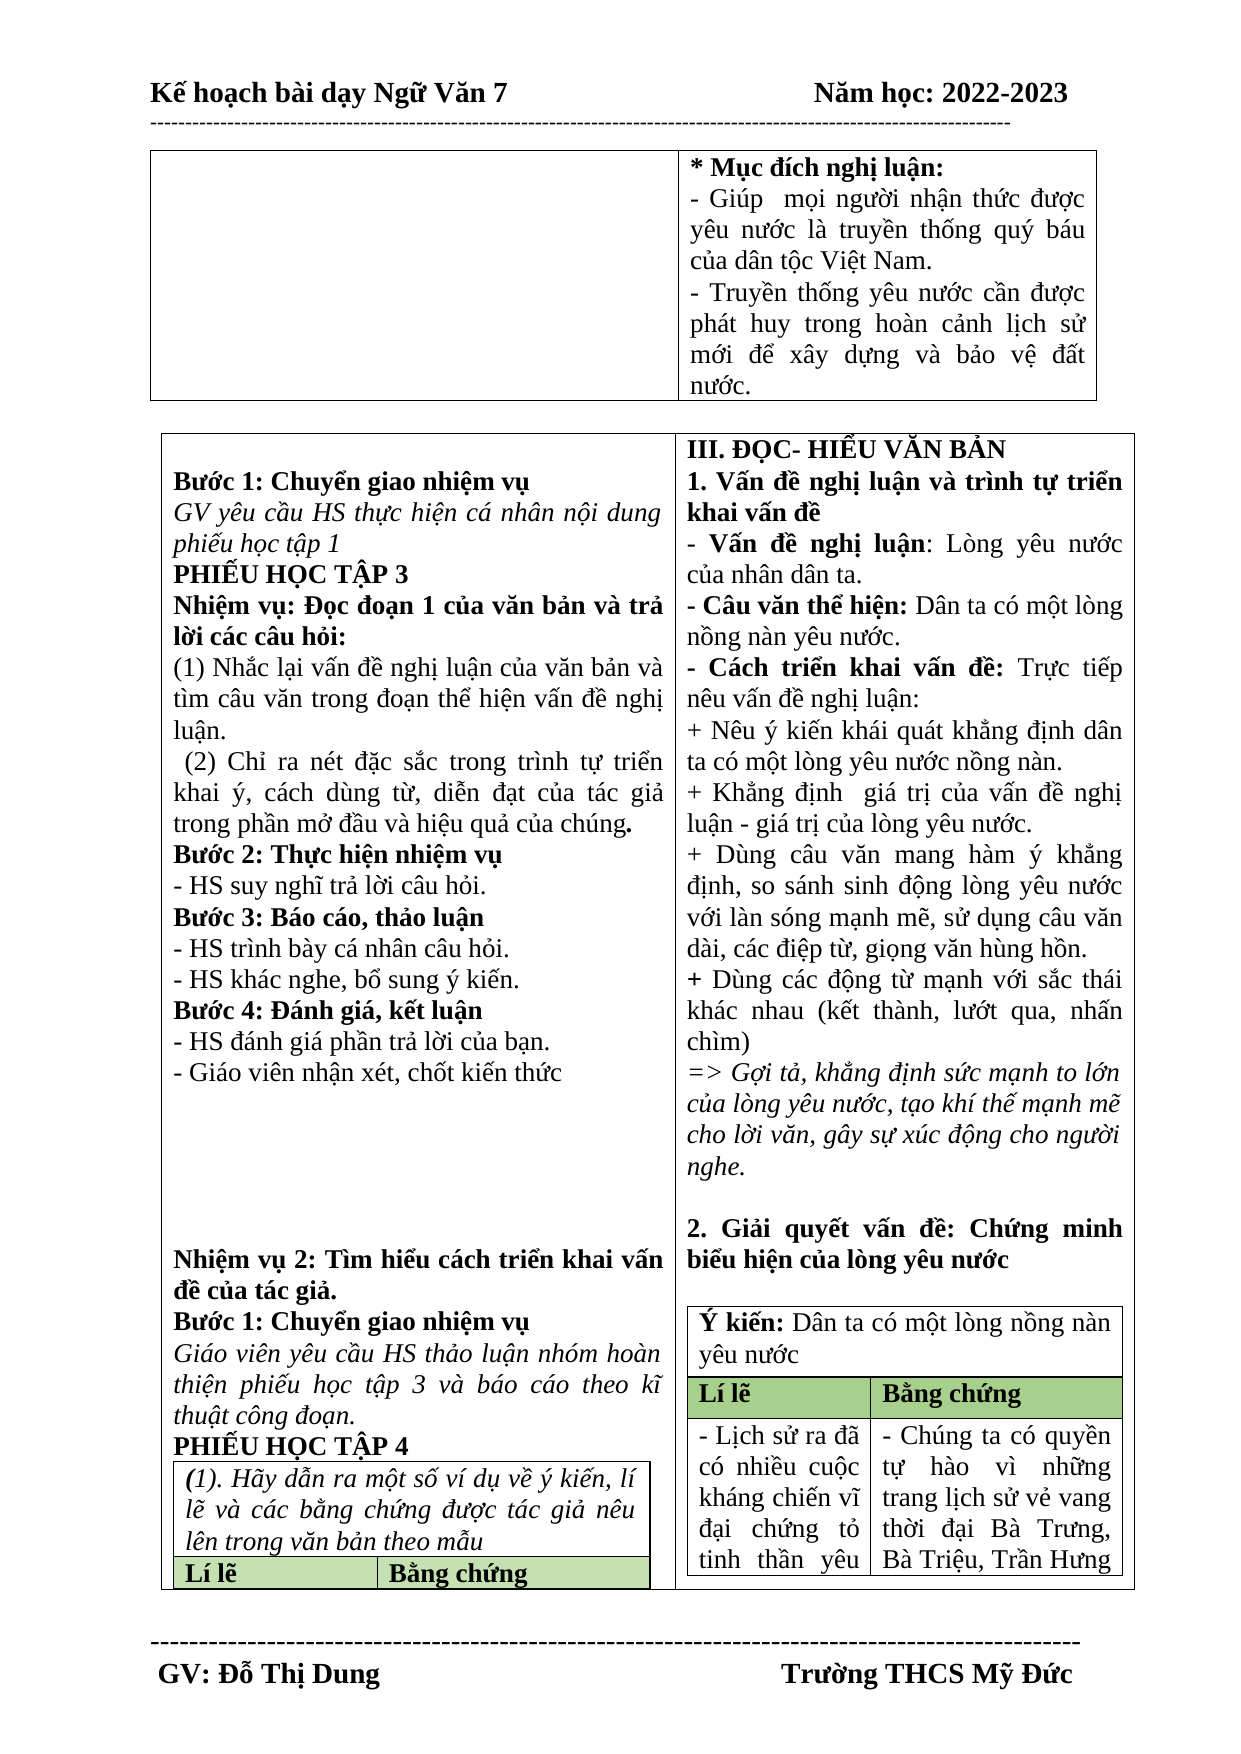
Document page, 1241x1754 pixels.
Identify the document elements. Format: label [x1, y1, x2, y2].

table_header [679, 151, 1096, 400]
table_header [676, 434, 1134, 1589]
table_header [151, 151, 678, 400]
table_header [162, 434, 675, 1589]
